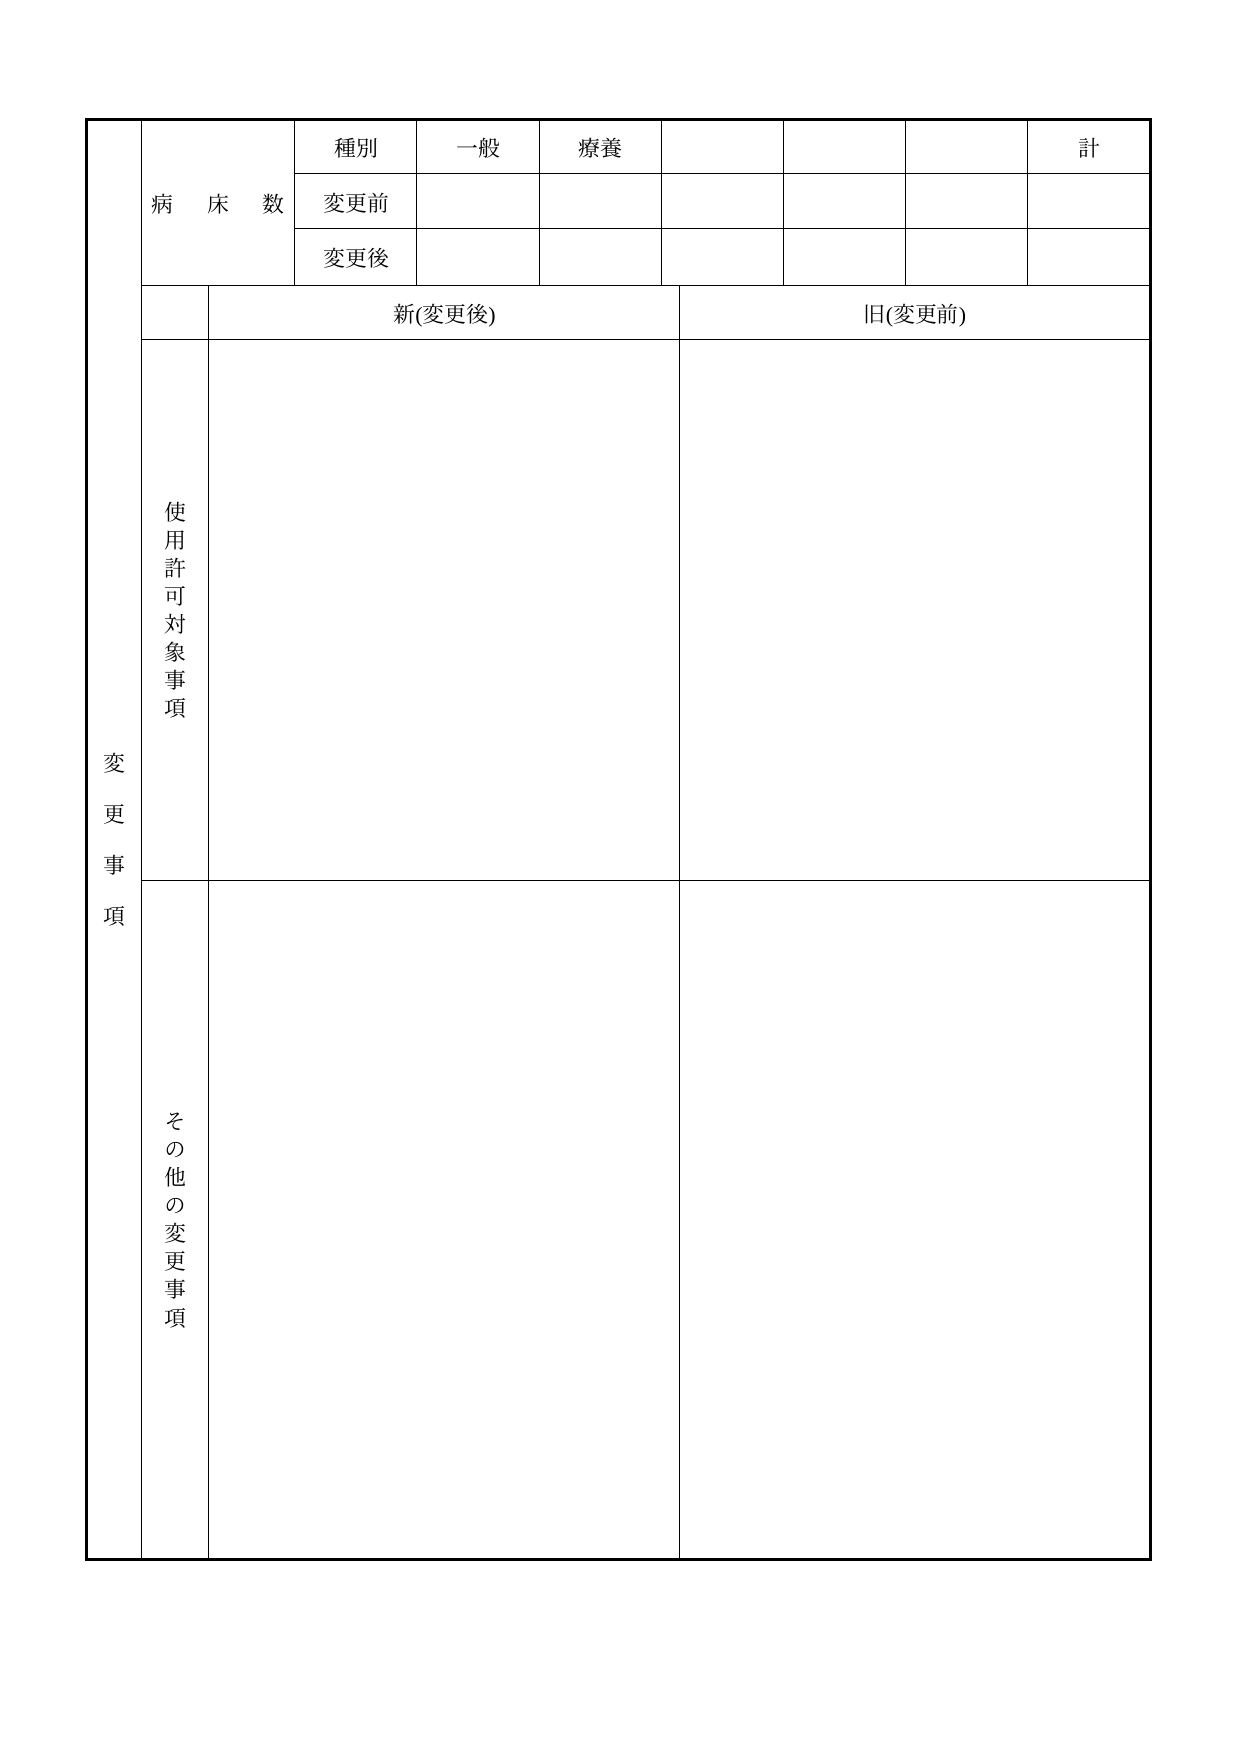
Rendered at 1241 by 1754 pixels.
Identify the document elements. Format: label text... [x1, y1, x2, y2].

table_cell [1028, 174, 1149, 228]
table_cell [142, 286, 208, 339]
table_cell [662, 229, 783, 284]
table_cell 新(変更後) [209, 286, 679, 339]
table_header 計 [1028, 121, 1149, 173]
table_cell [906, 229, 1027, 284]
table_cell [417, 174, 539, 228]
table_cell [540, 229, 661, 284]
table_cell [784, 229, 905, 284]
table_cell 使用許可対象事項 [142, 340, 208, 879]
table_header [784, 121, 905, 173]
table_header 一般 [417, 121, 539, 173]
table_header 病床数 [142, 121, 294, 284]
table_cell その他の変更事項 [142, 881, 208, 1558]
table_cell [662, 174, 783, 228]
table_cell [540, 174, 661, 228]
table_cell [784, 174, 905, 228]
table_header [662, 121, 783, 173]
table_cell [680, 340, 1149, 879]
table_cell 変更前 [295, 174, 416, 228]
table_header 変更事項 [88, 121, 141, 1558]
table_cell [1028, 229, 1149, 284]
table_cell [906, 174, 1027, 228]
table_header 種別 [295, 121, 416, 173]
table_cell [680, 881, 1149, 1558]
table_cell [209, 881, 679, 1558]
table_header [906, 121, 1027, 173]
table_cell [417, 229, 539, 284]
table_cell 変更後 [295, 229, 416, 284]
table_cell [209, 340, 679, 879]
table_header 療養 [540, 121, 661, 173]
table_cell 旧(変更前) [680, 286, 1149, 339]
